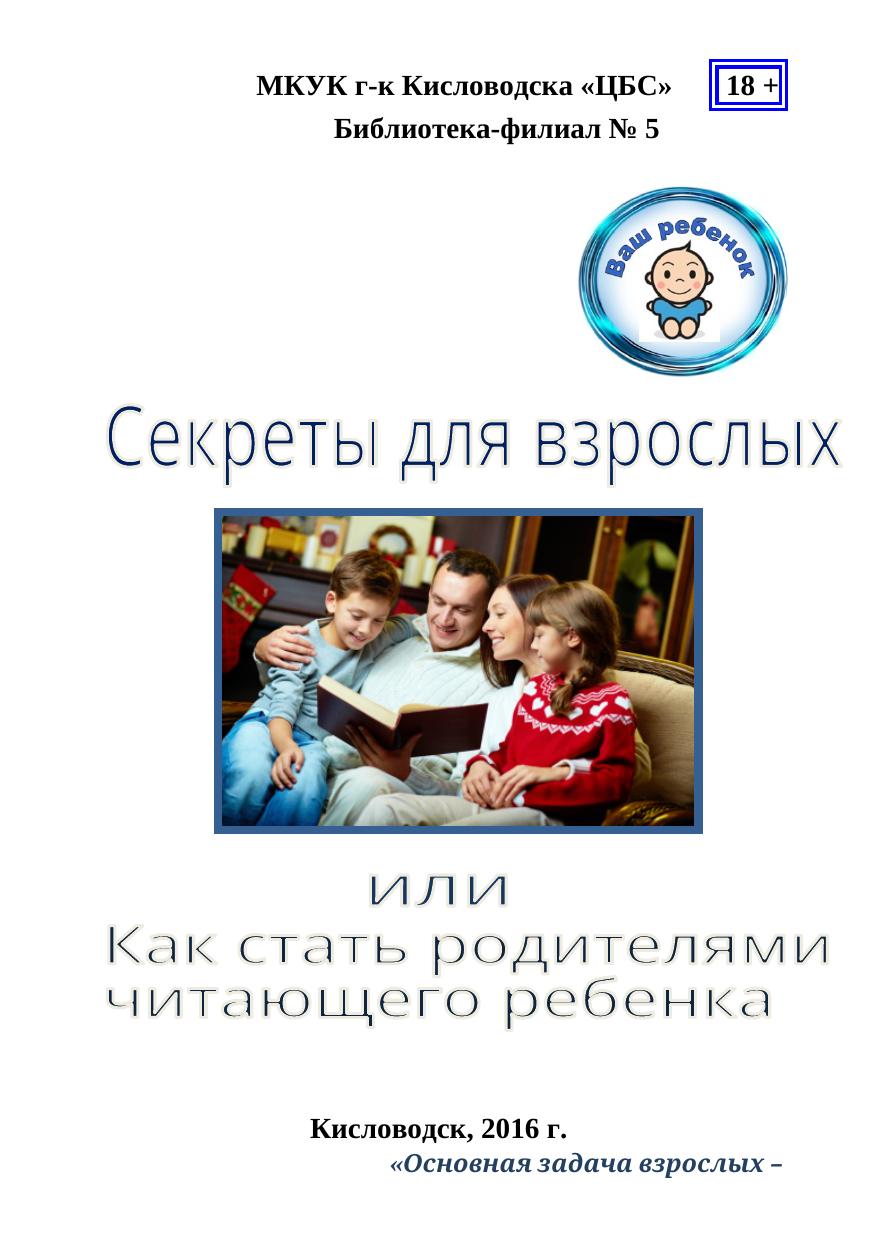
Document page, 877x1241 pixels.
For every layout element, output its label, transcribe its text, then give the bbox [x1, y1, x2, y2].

text МКУК г-к Кисловодска «ЦБС» 18 + [89, 59, 709, 111]
text МКУК г-к Кисловодска «ЦБС» 18 + [712, 62, 785, 108]
text Кисловодск, 2016 г. [89, 1111, 788, 1145]
text Библиотека-филиал № 5 [89, 111, 788, 145]
text «Основная задача взрослых – [89, 1150, 783, 1178]
picture [222, 516, 694, 826]
picture [577, 183, 789, 381]
